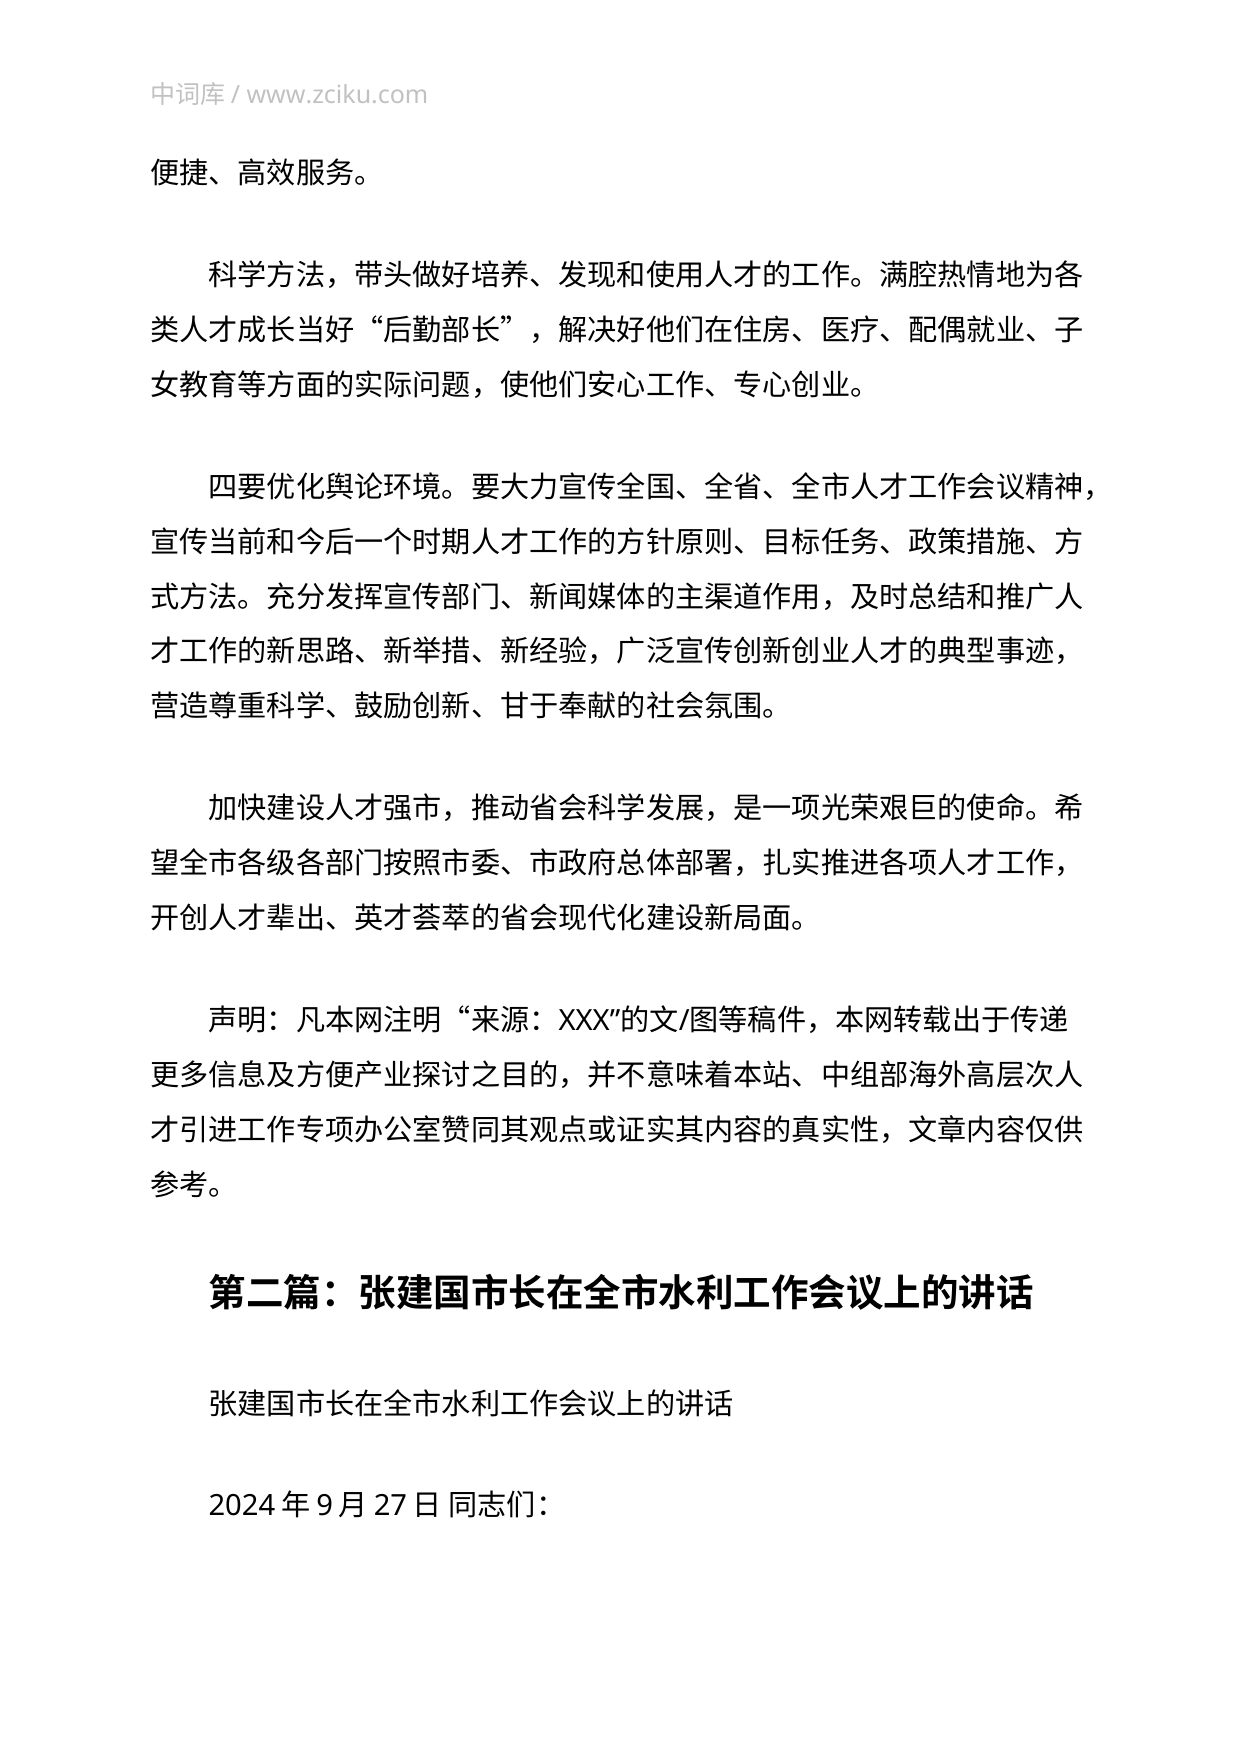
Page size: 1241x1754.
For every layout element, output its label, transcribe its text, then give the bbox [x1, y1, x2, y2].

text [150, 150, 1090, 192]
text 声明：凡本网注明“来源：XXX”的文/图等稿件，本网转载出于传递更多信息及方便产业探讨之目的，并不意味着本站、中组部海外高层次人才引进工作专项办公室赞同其观点或证实其内容的真实性，文章内容仅供参考。 [150, 996, 1090, 1203]
text 科学方法，带头做好培养、发现和使用人才的工作。满腔热情地为各类人才成长当好“后勤部长”，解决好他们在住房、医疗、配偶就业、子女教育等方面的实际问题，使他们安心工作、专心创业。 [150, 252, 1090, 404]
text 四要优化舆论环境。要大力宣传全国、全省、全市人才工作会议精神，宣传当前和今后一个时期人才工作的方针原则、目标任务、政策措施、方式方法。充分发挥宣传部门、新闻媒体的主渠道作用，及时总结和推广人才工作的新思路、新举措、新经验，广泛宣传创新创业人才的典型事迹，营造尊重科学、鼓励创新、甘于奉献的社会氛围。 [150, 463, 1090, 725]
text 第二篇：张建国市长在全市水利工作会议上的讲话 [150, 1263, 1090, 1317]
text 2024年9月27日 同志们： [150, 1482, 1090, 1524]
text 张建国市长在全市水利工作会议上的讲话 [150, 1380, 1090, 1422]
text 加快建设人才强市，推动省会科学发展，是一项光荣艰巨的使命。希望全市各级各部门按照市委、市政府总体部署，扎实推进各项人才工作，开创人才辈出、英才荟萃的省会现代化建设新局面。 [150, 785, 1090, 937]
